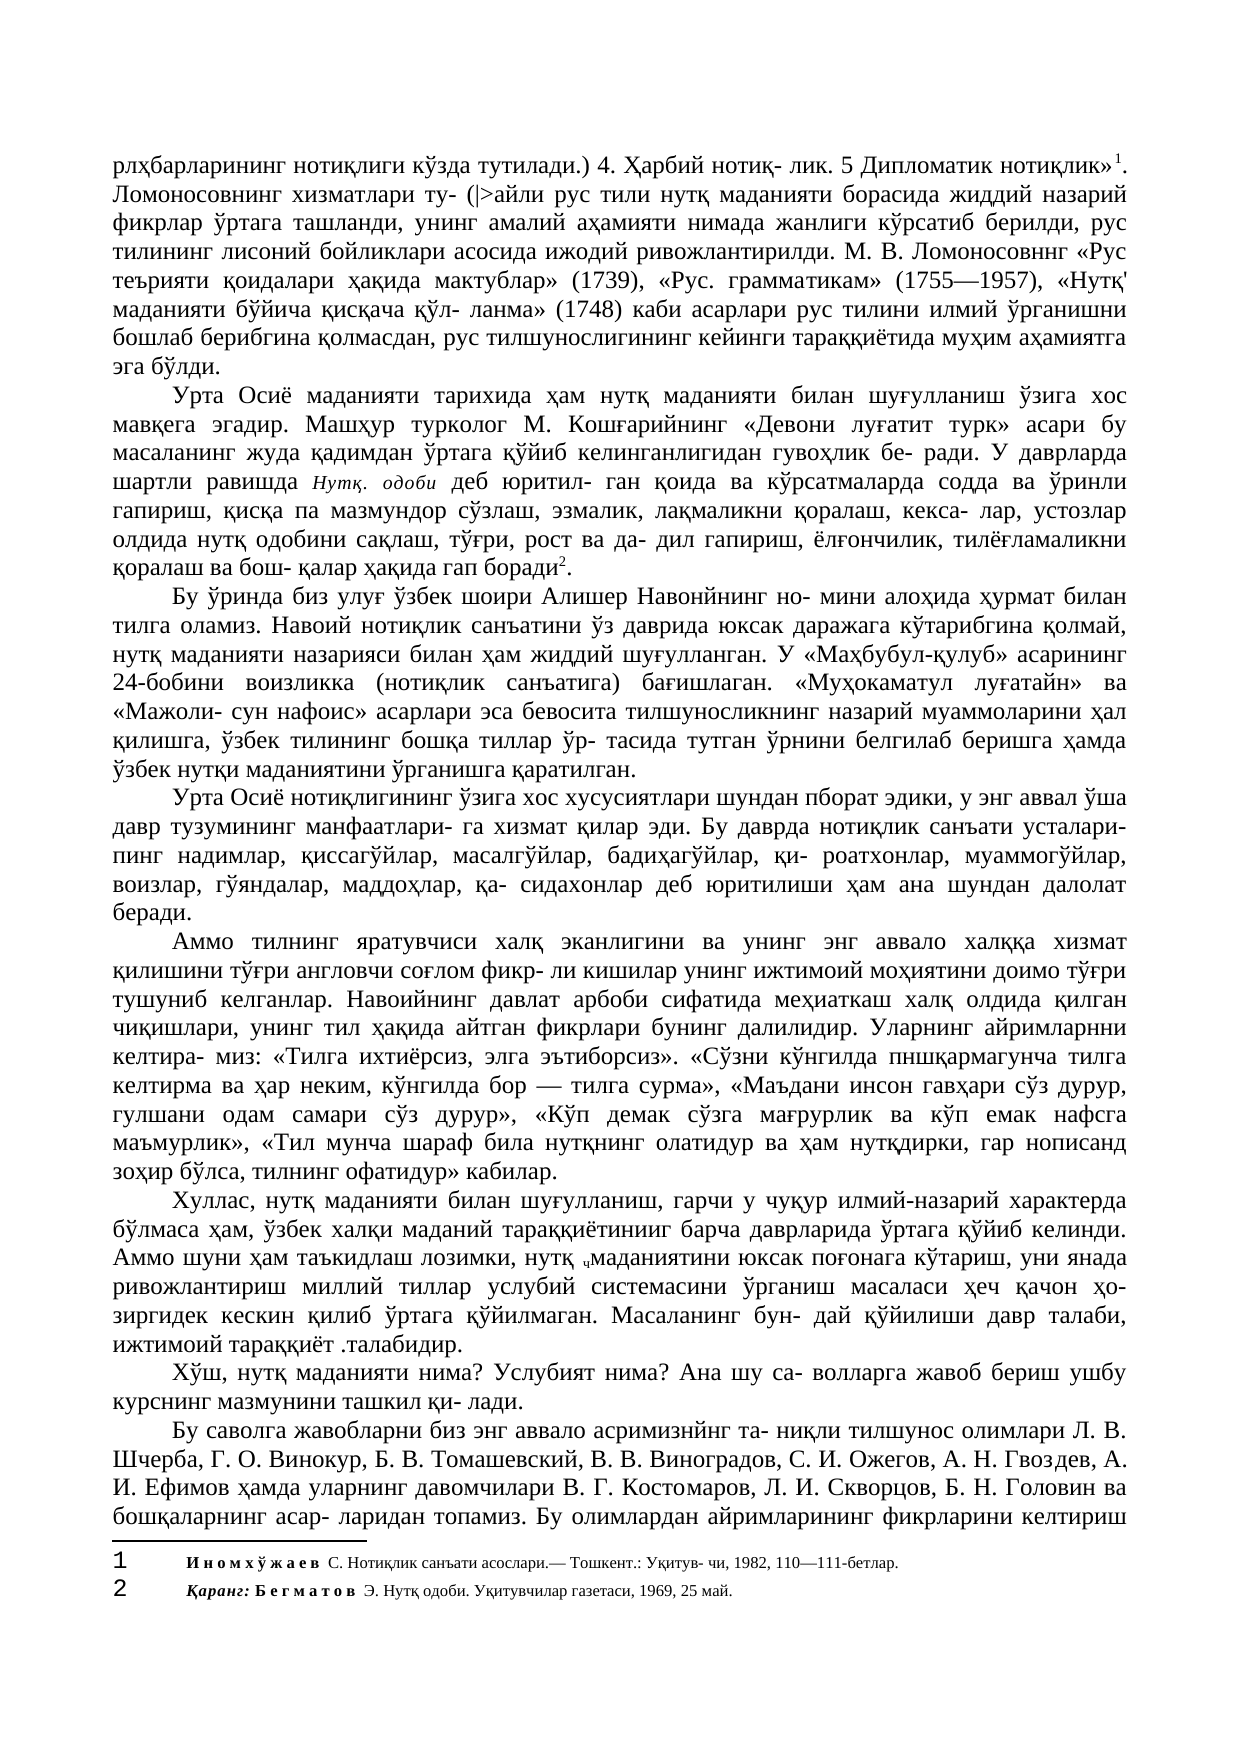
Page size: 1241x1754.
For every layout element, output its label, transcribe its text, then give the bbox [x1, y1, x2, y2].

text Бу ўринда биз улуғ ўзбек шоири Алишер Навонйнинг но- мини алоҳида ҳурмат билан тилга оламиз. Навоий нотиқлик санъатини ўз даврида юксак даражага кўтарибгина қолмай, нутқ маданияти назарияси билан ҳам жиддий шуғулланган. У «Маҳбубул-қулуб» асарининг 24-бобини воизликка (нотиқлик санъатига) бағишлаган. «Муҳокаматул луғатайн» ва «Мажоли- сун нафоис» асарлари эса бевосита тилшуносликнинг назарий муаммоларини ҳал қилишга, ўзбек тилининг бошқа тиллар ўр- тасида тутган ўрнини белгилаб беришга ҳамда ўзбек нутқи маданиятини ўрганишга қаратилган. [112, 581, 1128, 782]
text Урта Осиё маданияти тарихида ҳам нутқ маданияти билан шуғулланиш ўзига хос мавқега эгадир. Машҳур турколог М. Кошғарийнинг «Девони луғатит турк» асари бу масаланинг жуда қадимдан ўртага қўйиб келинганлигидан гувоҳлик бе- ради. У даврларда шартли равишда Нутқ. одоби деб юритил- ган қоида ва кўрсатмаларда содда ва ўринли гапириш, қисқа па мазмундор сўзлаш, эзмалик, лақмаликни қоралаш, кекса- лар, устозлар олдида нутқ одобини сақлаш, тўғри, рост ва да- дил гапириш, ёлғончилик, тилёғламаликни қоралаш ва бош- қалар ҳақида гап боради. [112, 380, 1128, 581]
text Хўш, нутқ маданияти нима? Услубият нима? Ана шу са- волларга жавоб бериш ушбу курснинг мазмунини ташкил қи- лади. [112, 1357, 1128, 1415]
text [112, 150, 1128, 380]
text Урта Осиё нотиқлигининг ўзига хос хусусиятлари шундан пборат эдики, у энг аввал ўша давр тузумининг манфаатлари- га хизмат қилар эди. Бу даврда нотиқлик санъати усталари- пинг надимлар, қиссагўйлар, масалгўйлар, бадиҳагўйлар, қи- роатхонлар, муаммогўйлар, воизлар, гўяндалар, маддоҳлар, қа- сидахонлар деб юритилиши ҳам ана шундан далолат беради. [112, 782, 1128, 926]
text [112, 1415, 1128, 1530]
text Аммо тилнинг яратувчиси халқ эканлигини ва унинг энг аввало халққа хизмат қилишини тўғри англовчи соғлом фикр- ли кишилар унинг ижтимоий моҳиятини доимо тўғри тушуниб келганлар. Навоийнинг давлат арбоби сифатида меҳиаткаш халқ олдида қилган чиқишлари, унинг тил ҳақида айтган фикрлари бунинг далилидир. Уларнинг айримларнни келтира- миз: «Тилга ихтиёрсиз, элга эътиборсиз». «Сўзни кўнгилда пншқармагунча тилга келтирма ва ҳар неким, кўнгилда бор — тилга сурма», «Маъдани инсон гавҳари сўз дурур, гулшани одам самари сўз дурур», «Кўп демак сўзга мағрурлик ва кўп емак нафсга маъмурлик», «Тил мунча шараф била нутқнинг олатидур ва ҳам нутқдирки, гар нописанд зоҳир бўлса, тилнинг офатидур» кабилар. [112, 926, 1128, 1185]
text Хуллас, нутқ маданияти билан шуғулланиш, гарчи у чуқур илмий-назарий характерда бўлмаса ҳам, ўзбек халқи маданий тараққиётинииг барча даврларида ўртага қўйиб келинди. Аммо шуни ҳам таъкидлаш лозимки, нутқ чмаданиятини юксак поғонага кўтариш, уни янада ривожлантириш миллий тиллар услубий системасини ўрганиш масаласи ҳеч қачон ҳо- зиргидек кескин қилиб ўртага қўйилмаган. Масаланинг бун- дай қўйилиши давр талаби, ижтимоий тараққиёт .талабидир. [112, 1185, 1128, 1357]
